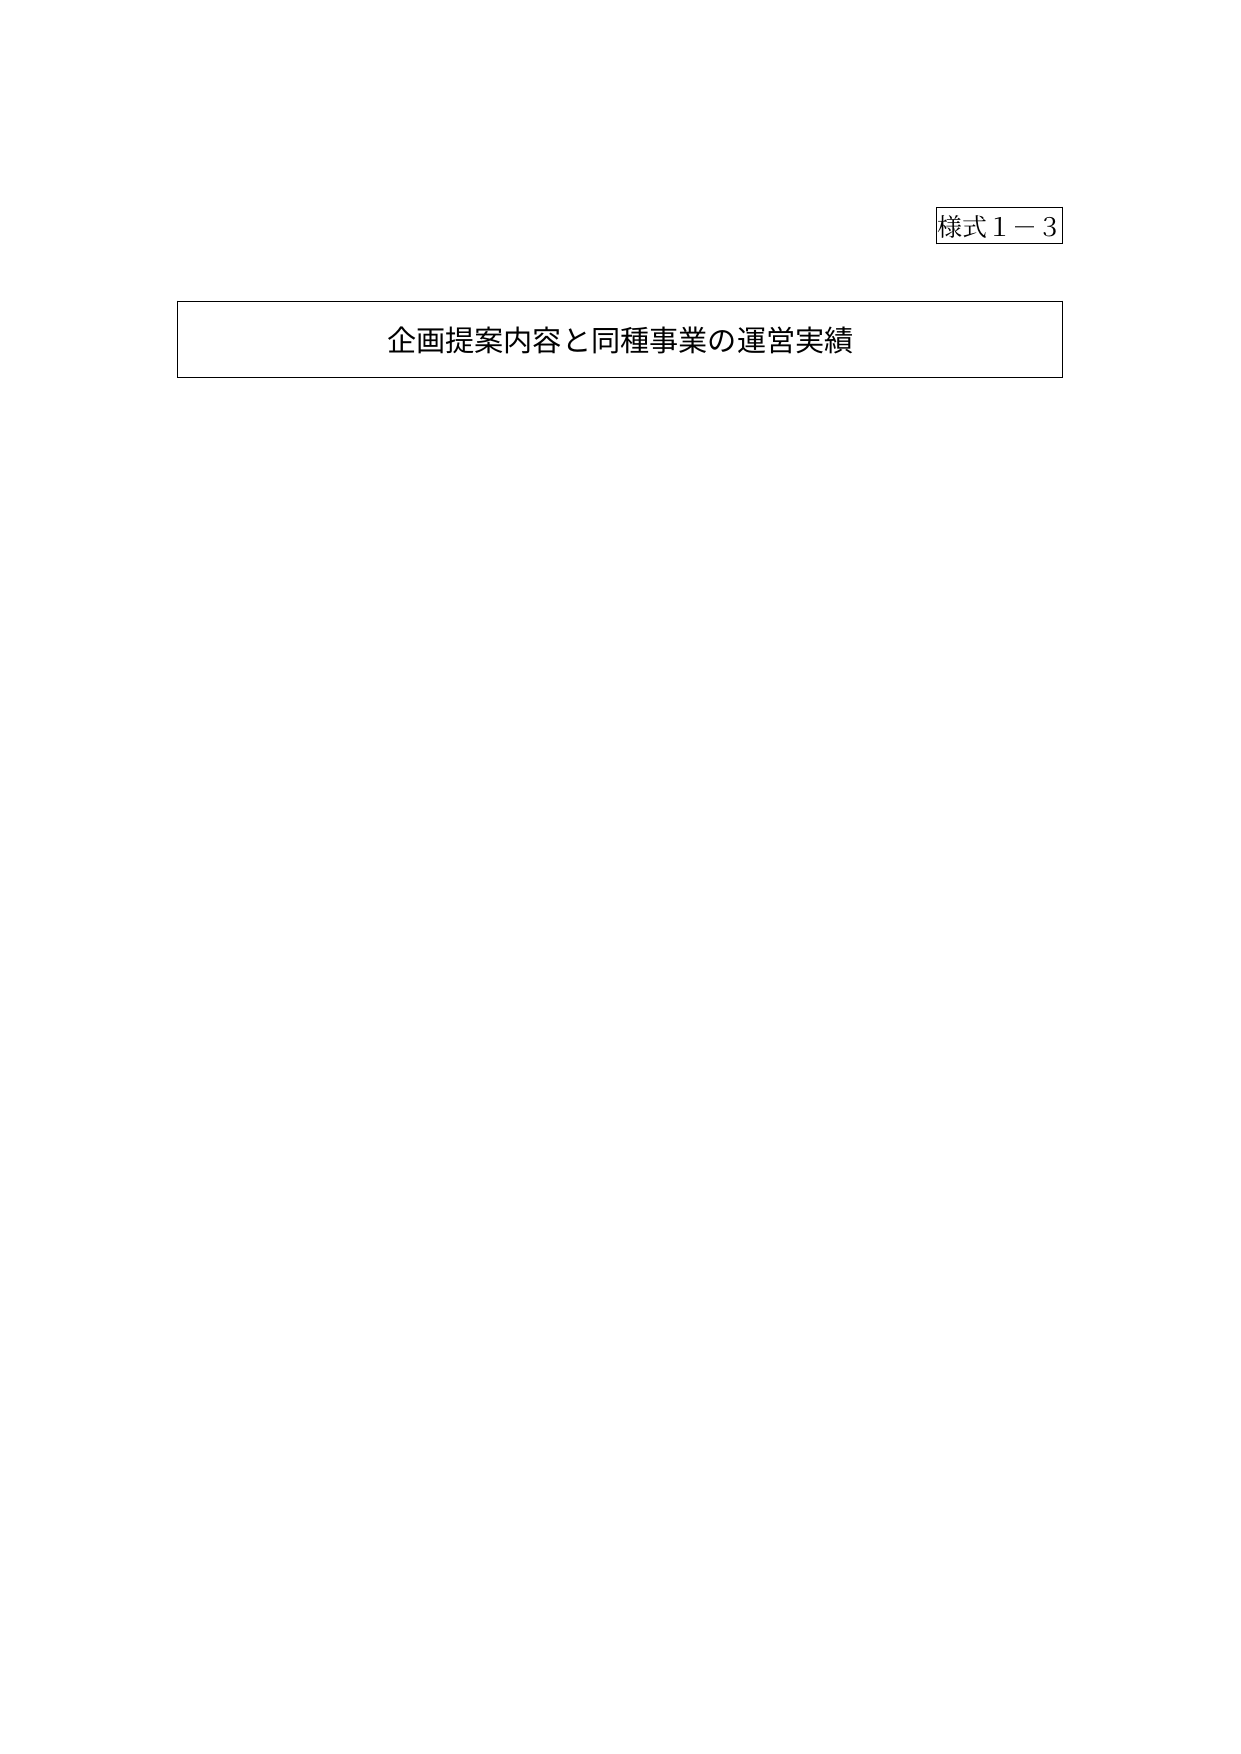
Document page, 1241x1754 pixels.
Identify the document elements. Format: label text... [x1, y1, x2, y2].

table_header 企画提案内容と同種事業の運営実績 [178, 302, 1062, 377]
text 様式１－３ [177, 188, 1063, 263]
